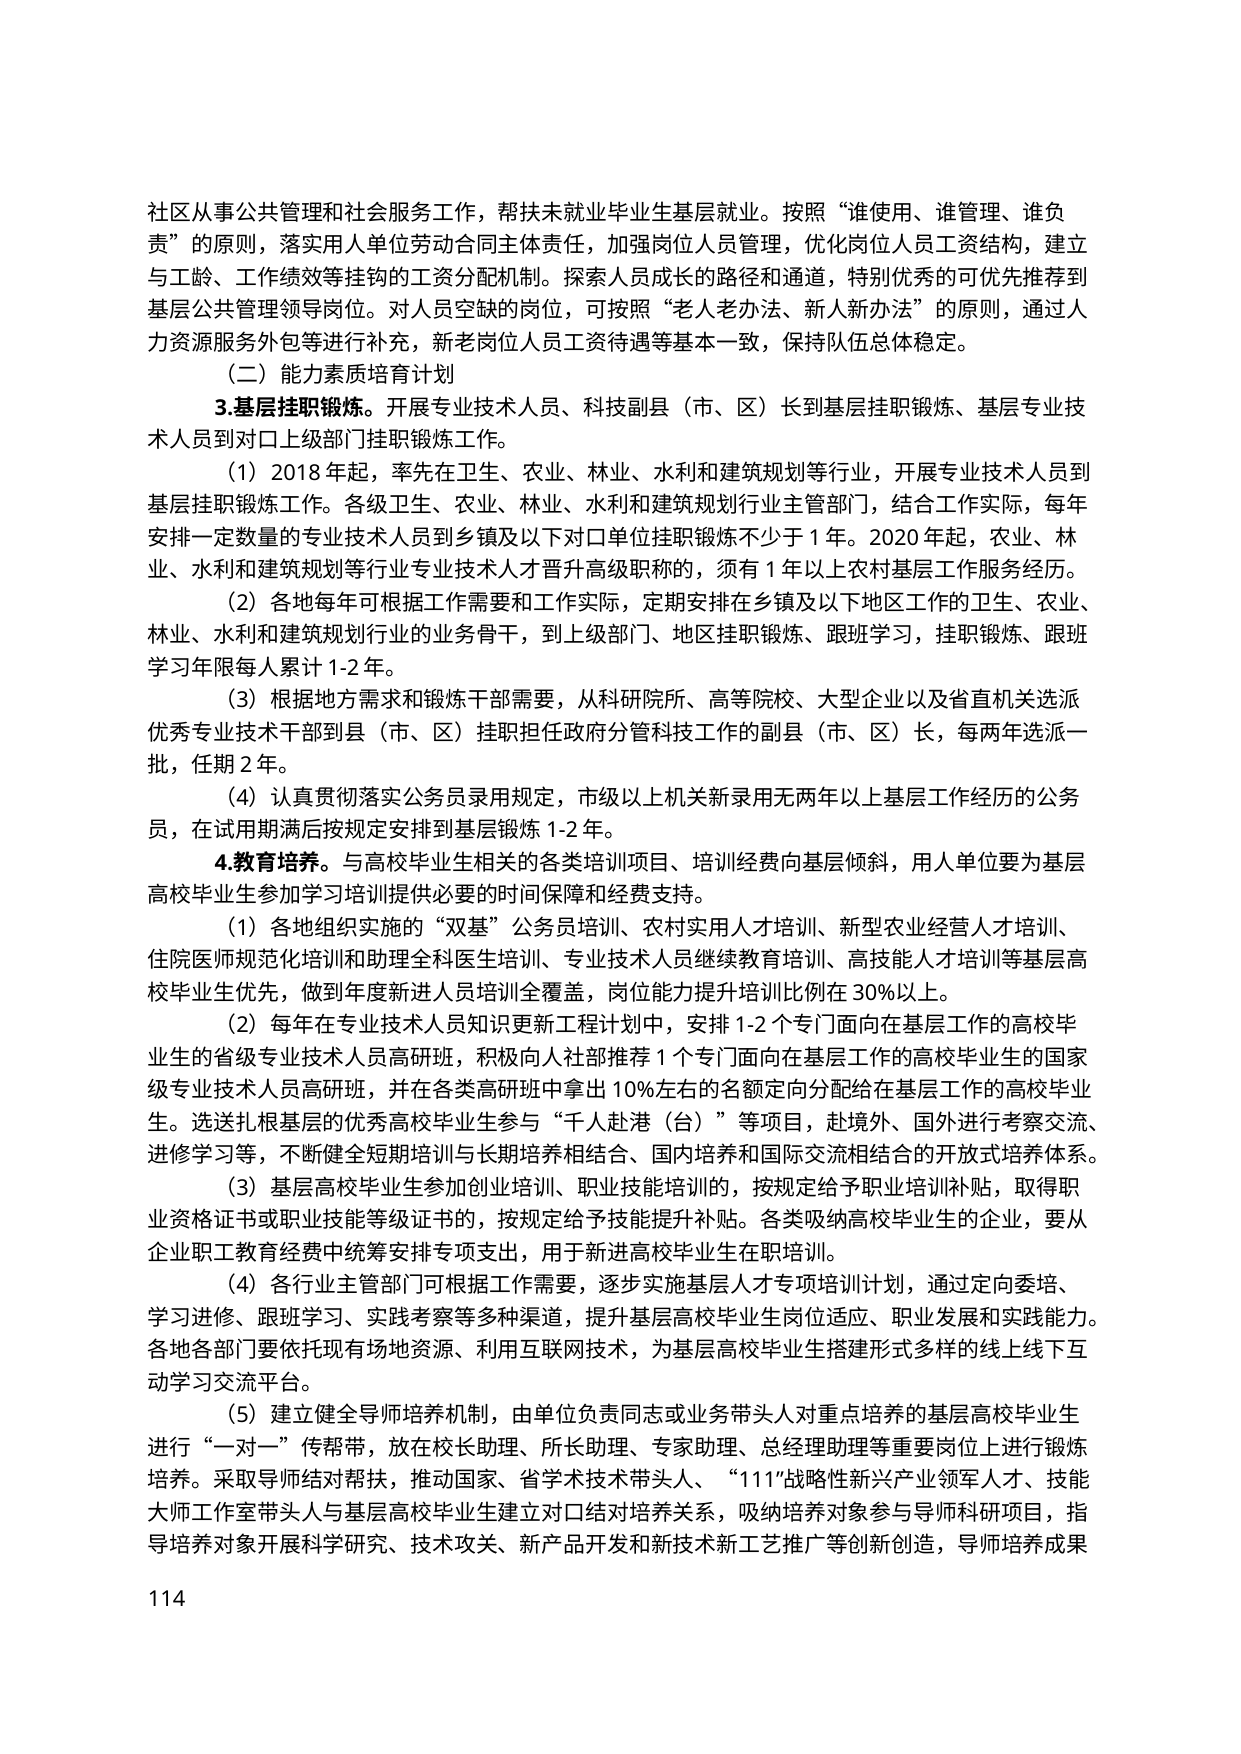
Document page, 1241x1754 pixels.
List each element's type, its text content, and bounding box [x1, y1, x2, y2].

list （二）能力素质培育计划 [148, 357, 1092, 389]
list （3）根据地方需求和锻炼干部需要，从科研院所、高等院校、大型企业以及省直机关选派优秀专业技术干部到县（市、区）挂职担任政府分管科技工作的副县（市、区）长，每两年选派一批，任期2年。 [148, 682, 1092, 779]
list （2）每年在专业技术人员知识更新工程计划中，安排1-2个专门面向在基层工作的高校毕业生的省级专业技术人员高研班，积极向人社部推荐1个专门面向在基层工作的高校毕业生的国家级专业技术人员高研班，并在各类高研班中拿出10%左右的名额定向分配给在基层工作的高校毕业生。选送扎根基层的优秀高校毕业生参与“千人赴港（台）”等项目，赴境外、国外进行考察交流、进修学习等，不断健全短期培训与长期培养相结合、国内培养和国际交流相结合的开放式培养体系。 [148, 1007, 1092, 1169]
list （1）2018年起，率先在卫生、农业、林业、水利和建筑规划等行业，开展专业技术人员到基层挂职锻炼工作。各级卫生、农业、林业、水利和建筑规划行业主管部门，结合工作实际，每年安排一定数量的专业技术人员到乡镇及以下对口单位挂职锻炼不少于1年。2020年起，农业、林业、水利和建筑规划等行业专业技术人才晋升高级职称的，须有1年以上农村基层工作服务经历。 [148, 454, 1092, 584]
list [148, 194, 1092, 357]
list （2）各地每年可根据工作需要和工作实际，定期安排在乡镇及以下地区工作的卫生、农业、林业、水利和建筑规划行业的业务骨干，到上级部门、地区挂职锻炼、跟班学习，挂职锻炼、跟班学习年限每人累计1-2年。 [148, 584, 1092, 682]
list （4）各行业主管部门可根据工作需要，逐步实施基层人才专项培训计划，通过定向委培、学习进修、跟班学习、实践考察等多种渠道，提升基层高校毕业生岗位适应、职业发展和实践能力。各地各部门要依托现有场地资源、利用互联网技术，为基层高校毕业生搭建形式多样的线上线下互动学习交流平台。 [148, 1267, 1092, 1397]
list 3.基层挂职锻炼。开展专业技术人员、科技副县（市、区）长到基层挂职锻炼、基层专业技术人员到对口上级部门挂职锻炼工作。 [148, 389, 1092, 454]
list （1）各地组织实施的“双基”公务员培训、农村实用人才培训、新型农业经营人才培训、住院医师规范化培训和助理全科医生培训、专业技术人员继续教育培训、高技能人才培训等基层高校毕业生优先，做到年度新进人员培训全覆盖，岗位能力提升培训比例在30%以上。 [148, 909, 1092, 1007]
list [148, 1397, 1092, 1559]
list （4）认真贯彻落实公务员录用规定，市级以上机关新录用无两年以上基层工作经历的公务员，在试用期满后按规定安排到基层锻炼1-2年。 [148, 779, 1092, 844]
list （3）基层高校毕业生参加创业培训、职业技能培训的，按规定给予职业培训补贴，取得职业资格证书或职业技能等级证书的，按规定给予技能提升补贴。各类吸纳高校毕业生的企业，要从企业职工教育经费中统筹安排专项支出，用于新进高校毕业生在职培训。 [148, 1169, 1092, 1267]
list 4.教育培养。与高校毕业生相关的各类培训项目、培训经费向基层倾斜，用人单位要为基层高校毕业生参加学习培训提供必要的时间保障和经费支持。 [148, 844, 1092, 909]
